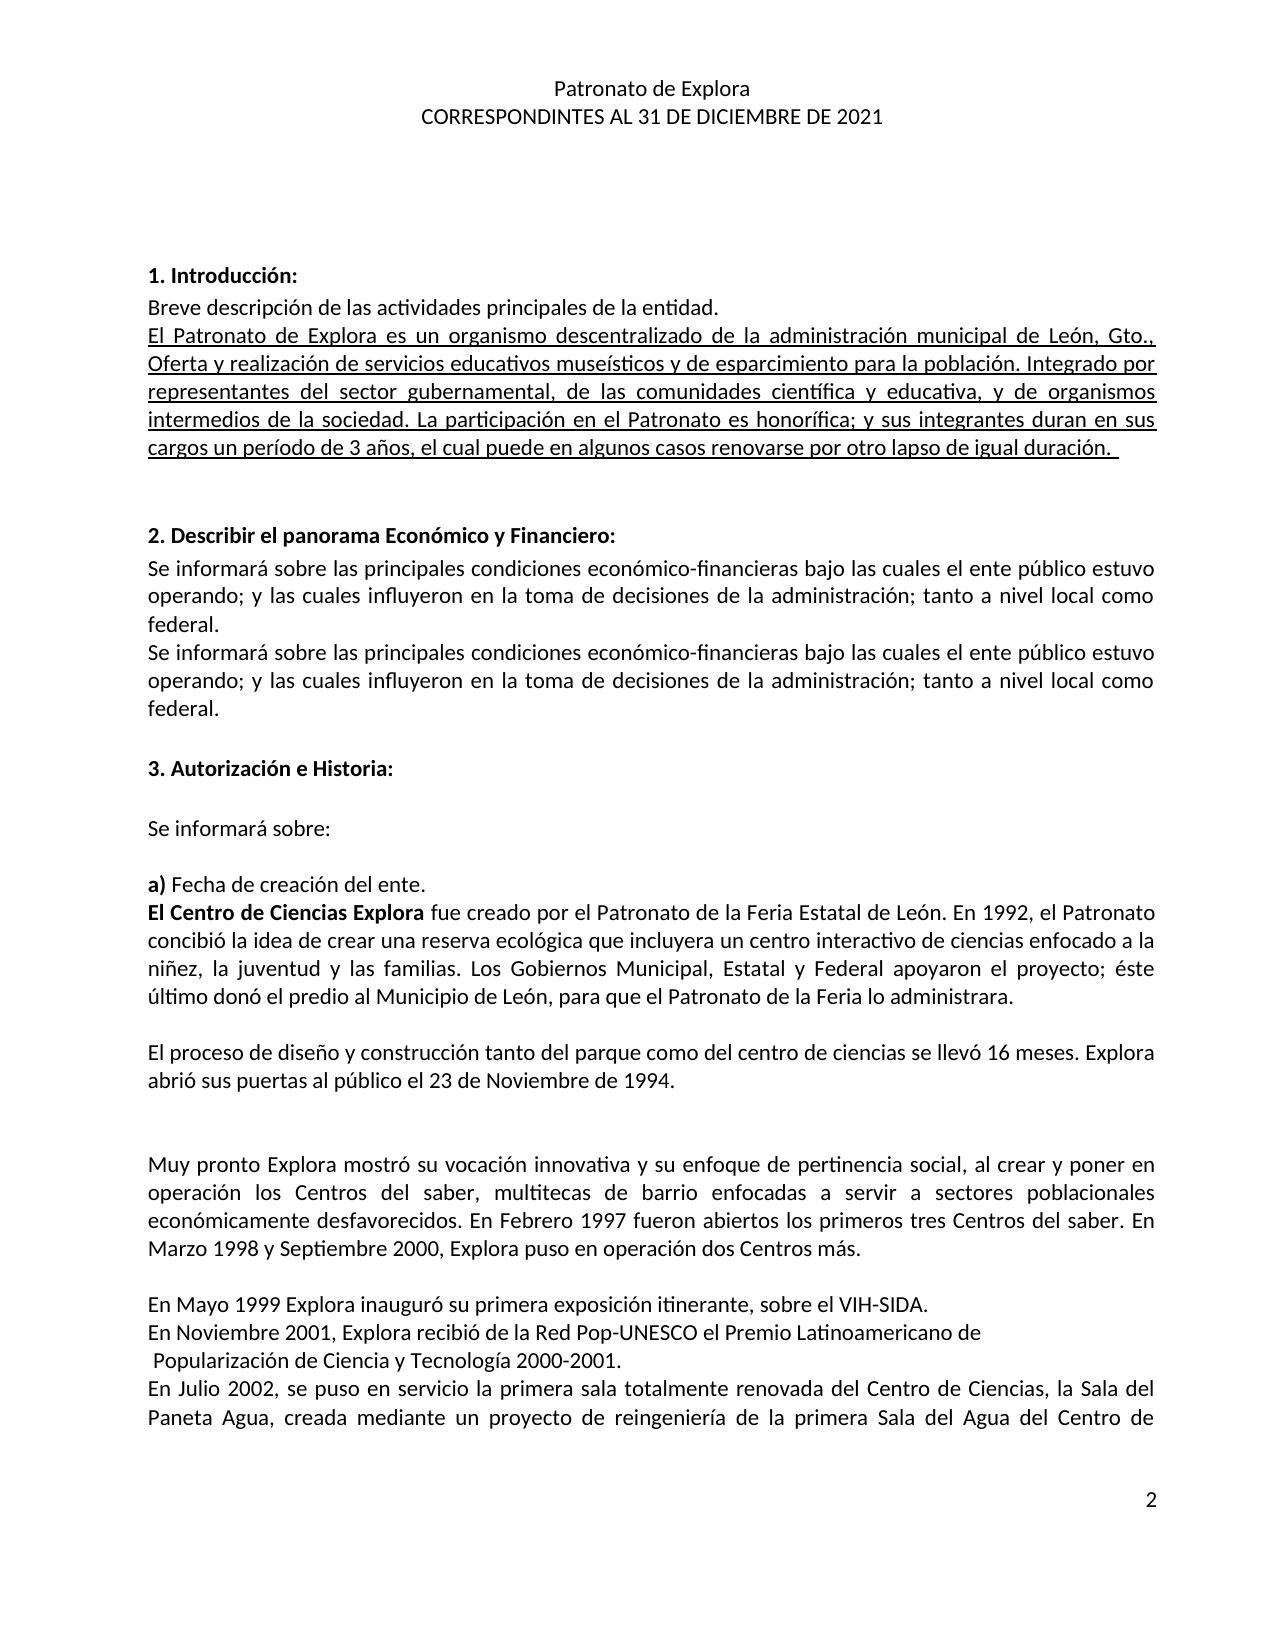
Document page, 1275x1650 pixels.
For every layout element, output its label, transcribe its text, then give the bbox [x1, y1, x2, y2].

text En Noviembre 2001, Explora recibió de la Red Pop-UNESCO el Premio Latinoamericano de [148, 1318, 1157, 1347]
text El proceso de diseño y construcción tanto del parque como del centro de ciencias se llevó 16 meses. Explora abrió sus puertas al público el 23 de Noviembre de 1994. [148, 1038, 1157, 1094]
text Se informará sobre: [148, 814, 1157, 842]
subtitle 2. Describir el panorama Económico y Financiero: [148, 521, 1157, 549]
text Popularización de Ciencia y Tecnología 2000-2001. [148, 1347, 1157, 1374]
subtitle 3. Autorización e Historia: [148, 754, 1157, 782]
text Breve descripción de las actividades principales de la entidad. [148, 293, 1157, 321]
text En Mayo 1999 Explora inauguró su primera exposición itinerante, sobre el VIH-SIDA. [148, 1291, 1157, 1318]
subtitle 1. Introducción: [148, 261, 1157, 289]
text Se informará sobre las principales condiciones económico-financieras bajo las cuales el ente público estuvo operando; y las cuales influyeron en la toma de decisiones de la administración; tanto a nivel local como federal. [148, 554, 1157, 638]
text El Centro de Ciencias Explora fue creado por el Patronato de la Feria Estatal de León. En 1992, el Patronato concibió la idea de crear una reserva ecológica que incluyera un centro interactivo de ciencias enfocado a la niñez, la juventud y las familias. Los Gobiernos Municipal, Estatal y Federal apoyaron el proyecto; éste último donó el predio al Municipio de León, para que el Patronato de la Feria lo administrara. [148, 898, 1157, 1010]
text Se informará sobre las principales condiciones económico-financieras bajo las cuales el ente público estuvo operando; y las cuales influyeron en la toma de decisiones de la administración; tanto a nivel local como federal. [148, 638, 1157, 722]
text El Patronato de Explora es un organismo descentralizado de la administración municipal de León, Gto., Oferta y realización de servicios educativos museísticos y de esparcimiento para la población. Integrado por representantes del sector gubernamental, de las comunidades científica y educativa, y de organismos intermedios de la sociedad. La participación en el Patronato es honorífica; y sus integrantes duran en sus cargos un período de 3 años, el cual puede en algunos casos renovarse por otro lapso de igual duración. [148, 321, 1157, 373]
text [148, 1374, 1157, 1431]
text Muy pronto Explora mostró su vocación innovativa y su enfoque de pertinencia social, al crear y poner en operación los Centros del saber, multitecas de barrio enfocadas a servir a sectores poblacionales económicamente desfavorecidos. En Febrero 1997 fueron abiertos los primeros tres Centros del saber. En Marzo 1998 y Septiembre 2000, Explora puso en operación dos Centros más. [148, 1150, 1157, 1262]
text a) Fecha de creación del ente. [148, 870, 1157, 898]
